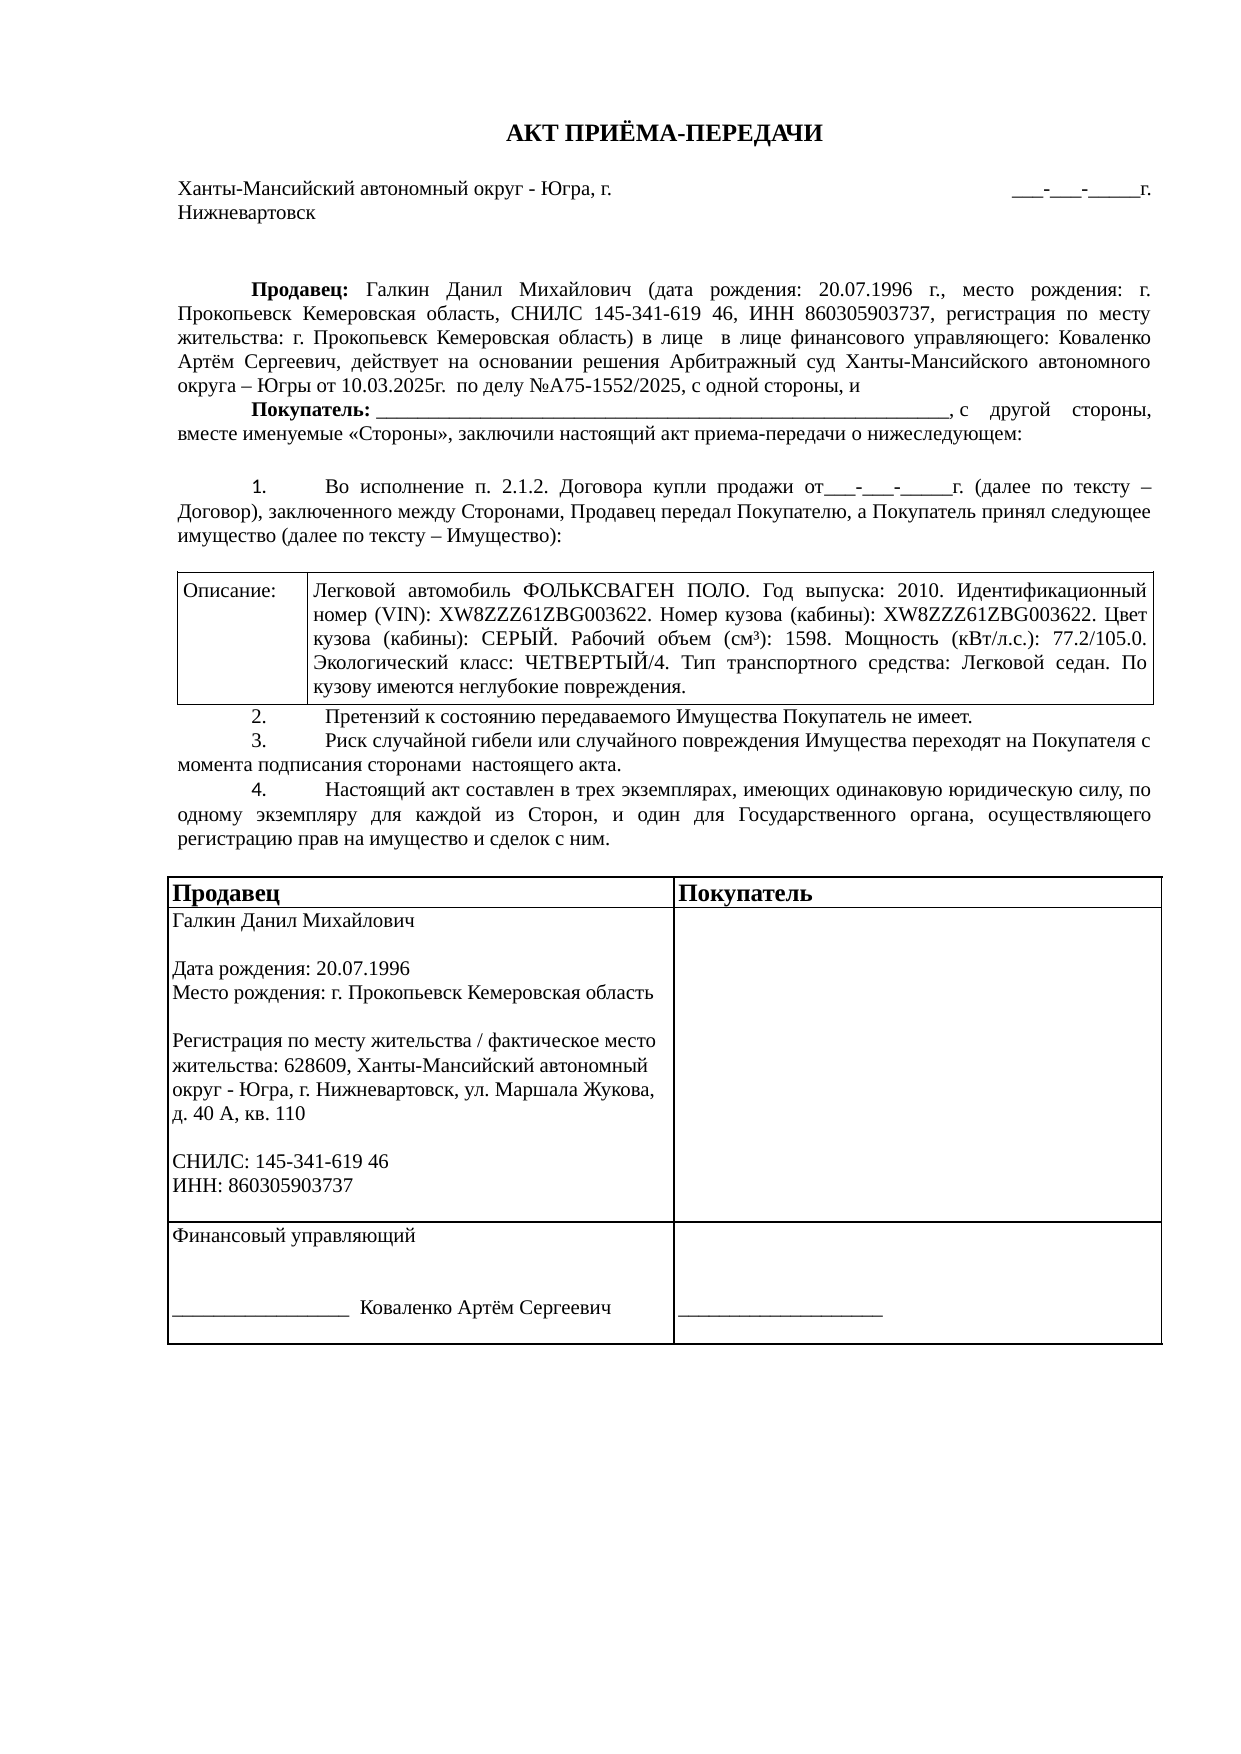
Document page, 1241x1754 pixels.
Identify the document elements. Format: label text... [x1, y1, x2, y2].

table_cell [675, 908, 1161, 1221]
table_header ___-___-_____г. [664, 176, 1152, 224]
list Настоящий акт составлен в трех экземплярах, имеющих одинаковую юридическую силу, по одному экземпляру для каждой из Сторон, и один для Государственного органа, осуществляющего регистрацию прав на имущество и сделок с ним. [177, 776, 1152, 850]
text АКТ ПРИЁМА-ПЕРЕДАЧИ [177, 118, 1152, 147]
table_header Ханты-Мансийский автономный округ - Югра, г. Нижневартовск [177, 176, 664, 224]
list Риск случайной гибели или случайного повреждения Имущества переходят на Покупателя с момента подписания сторонами настоящего акта. [177, 728, 1152, 776]
table_header Легковой автомобиль ФОЛЬКСВАГЕН ПОЛО. Год выпуска: 2010. Идентификационный номер (VIN): XW8ZZZ61ZBG003622. Номер кузова (кабины): XW8ZZZ61ZBG003622. Цвет кузова (кабины): СЕРЫЙ. Рабочий объем (см³): 1598. Мощность (кВт/л.с.): 77.2/105.0. Экологический класс: ЧЕТВЕРТЫЙ/4. Тип транспортного средства: Легковой седан. По кузову имеются неглубокие повреждения. [308, 573, 1153, 704]
text Покупатель: _______________________________________________________, с другой стороны, вместе именуемые «Стороны», заключили настоящий акт приема-передачи о нижеследующем: [177, 397, 1152, 445]
text Продавец: Галкин Данил Михайлович (дата рождения: 20.07.1996 г., место рождения: г. Прокопьевск Кемеровская область, СНИЛС 145-341-619 46, ИНН 860305903737, регистрация по месту жительства: г. Прокопьевск Кемеровская область) в лице в лице финансового управляющего: Коваленко Артём Сергеевич, действует на основании решения Арбитражный суд Ханты-Мансийского автономного округа – Югры от 10.03.2025г. по делу №А75-1552/2025, с одной стороны, и [177, 277, 1152, 397]
list Во исполнение п. 2.1.2. Договора купли продажи от___-___-_____г. (далее по тексту – Договор), заключенного между Сторонами, Продавец передал Покупателю, а Покупатель принял следующее имущество (далее по тексту – Имущество): [177, 474, 1152, 547]
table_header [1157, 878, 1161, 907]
list Претензий к состоянию передаваемого Имущества Покупатель не имеет. [177, 705, 1152, 728]
table_header Описание: [178, 573, 307, 704]
